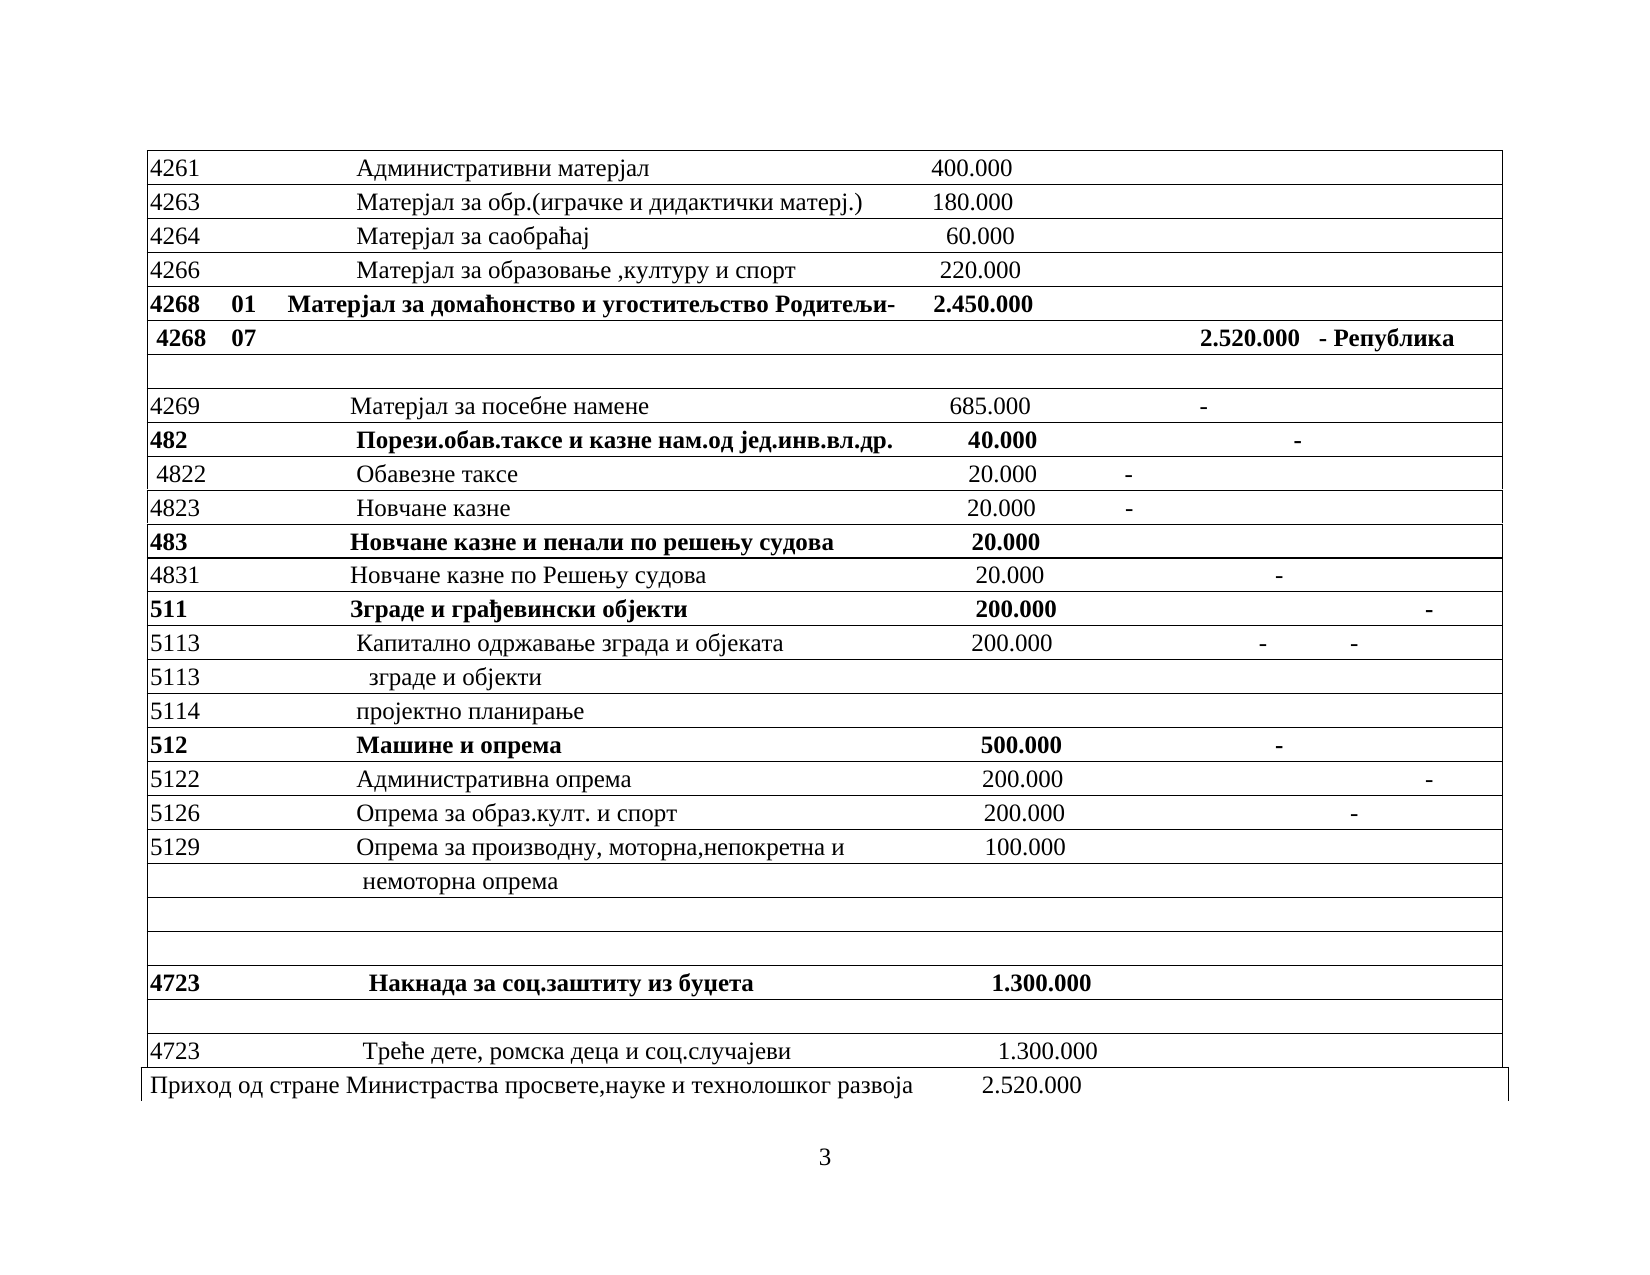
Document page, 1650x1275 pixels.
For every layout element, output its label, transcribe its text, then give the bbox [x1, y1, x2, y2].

text 5129 Опрема за производну, моторна,непокретна и 100.000 [148, 830, 1502, 863]
text 4269 Матерјал за посебне намене 685.000 - [148, 389, 1502, 422]
text 511 Зграде и грађевински објекти 200.000 - [148, 592, 1502, 625]
text 482 Порези.обав.таксе и казне нам.од јед.инв.вл.др. 40.000 - [148, 423, 1502, 456]
text 4261 Административни матерјал 400.000 [148, 151, 1502, 184]
text 4268 07 2.520.000 - Република [148, 321, 1502, 354]
text Приход од стране Министраства просвете,науке и технолошког развоја 2.520.000 [142, 1068, 1508, 1101]
text немоторна опрема [148, 864, 1502, 897]
text 5122 Административна опрема 200.000 - [148, 762, 1502, 795]
text 4266 Матерјал за образовање ,културу и спорт 220.000 [148, 253, 1502, 286]
text 4264 Матерјал за саобраћај 60.000 [148, 219, 1502, 252]
text 512 Машине и опрема 500.000 - [148, 728, 1502, 761]
text 4263 Матерјал за обр.(играчке и дидактички матерј.) 180.000 [148, 185, 1502, 218]
text 5126 Опрема за образ.култ. и спорт 200.000 - [148, 796, 1502, 829]
text 4723 Треће дете, ромска деца и соц.случајеви 1.300.000 [148, 1034, 1502, 1067]
text 5113 зграде и објекти [148, 660, 1502, 693]
text 4268 01 Матерјал за домаћонство и угоститељство Родитељи- 2.450.000 [148, 287, 1502, 320]
text 4822 Обавезне таксе 20.000 - [148, 457, 1502, 489]
text 483 Новчане казне и пенали по решењу судова 20.000 [148, 525, 1502, 557]
text 4831 Новчане казне по Решењу судова 20.000 - [148, 559, 1502, 591]
text 4723 Накнада за соц.заштиту из буџета 1.300.000 [148, 966, 1502, 999]
text 5114 пројектно планирање [148, 694, 1502, 727]
text 5113 Капитално одржавање зграда и објеката 200.000 - - [148, 626, 1502, 659]
text 4823 Новчане казне 20.000 - [148, 491, 1502, 523]
